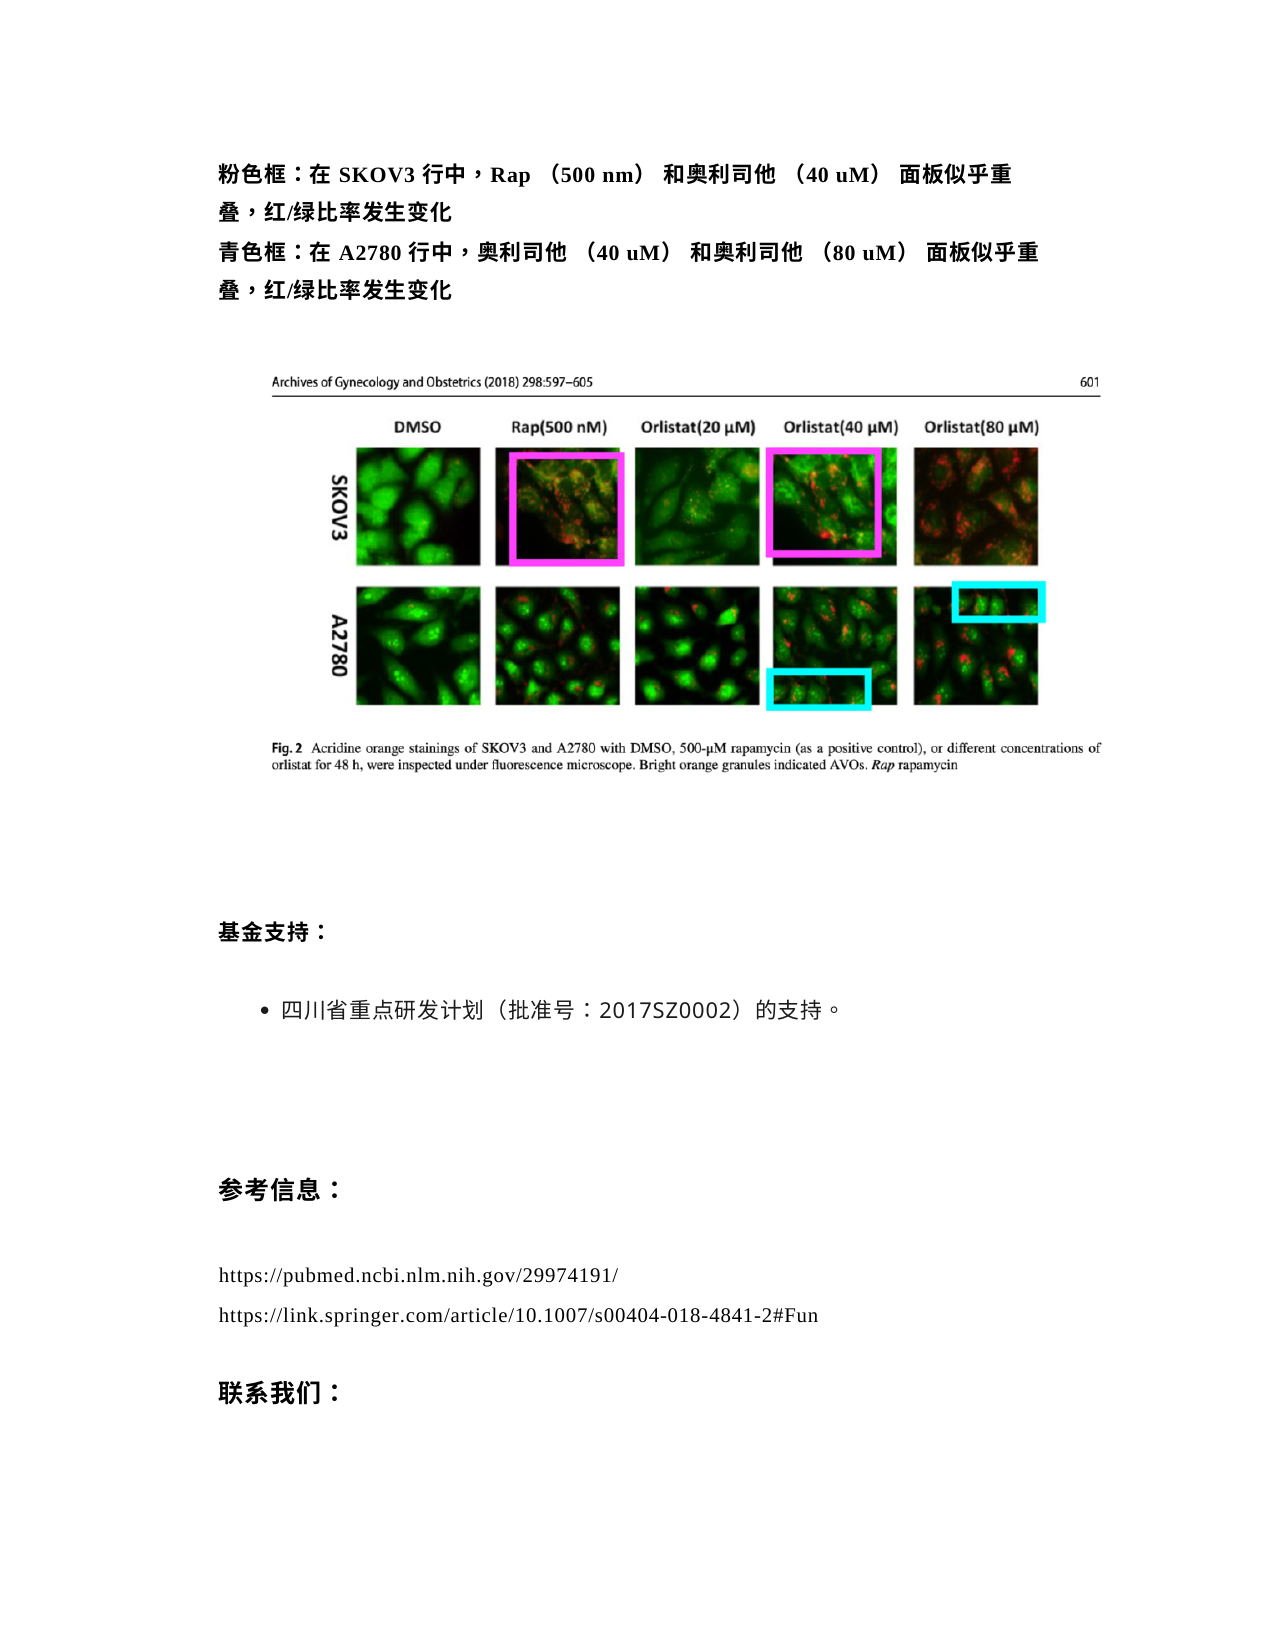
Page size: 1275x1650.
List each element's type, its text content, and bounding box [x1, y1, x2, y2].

text 粉色框：在 SKOV3 行中，Rap （500 nm） 和奥利司他 （40 uM） 面板似乎重叠，红/绿比率发生变化 [219, 150, 1056, 227]
text 参考信息： [219, 1167, 1056, 1207]
text 联系我们： [219, 1367, 1056, 1409]
text 基金支持： [219, 907, 1056, 947]
text https://link.springer.com/article/10.1007/s00404-018-4841-2#Fun [219, 1287, 1056, 1327]
list 四川省重点研发计划（批准号：2017SZ0002）的支持。 [261, 989, 1056, 1024]
text 青色框：在 A2780 行中，奥利司他 （40 uM） 和奥利司他 （80 uM） 面板似乎重叠，红/绿比率发生变化 [219, 228, 1056, 305]
picture [237, 346, 1138, 792]
text https://pubmed.ncbi.nlm.nih.gov/29974191/ [219, 1247, 1056, 1287]
